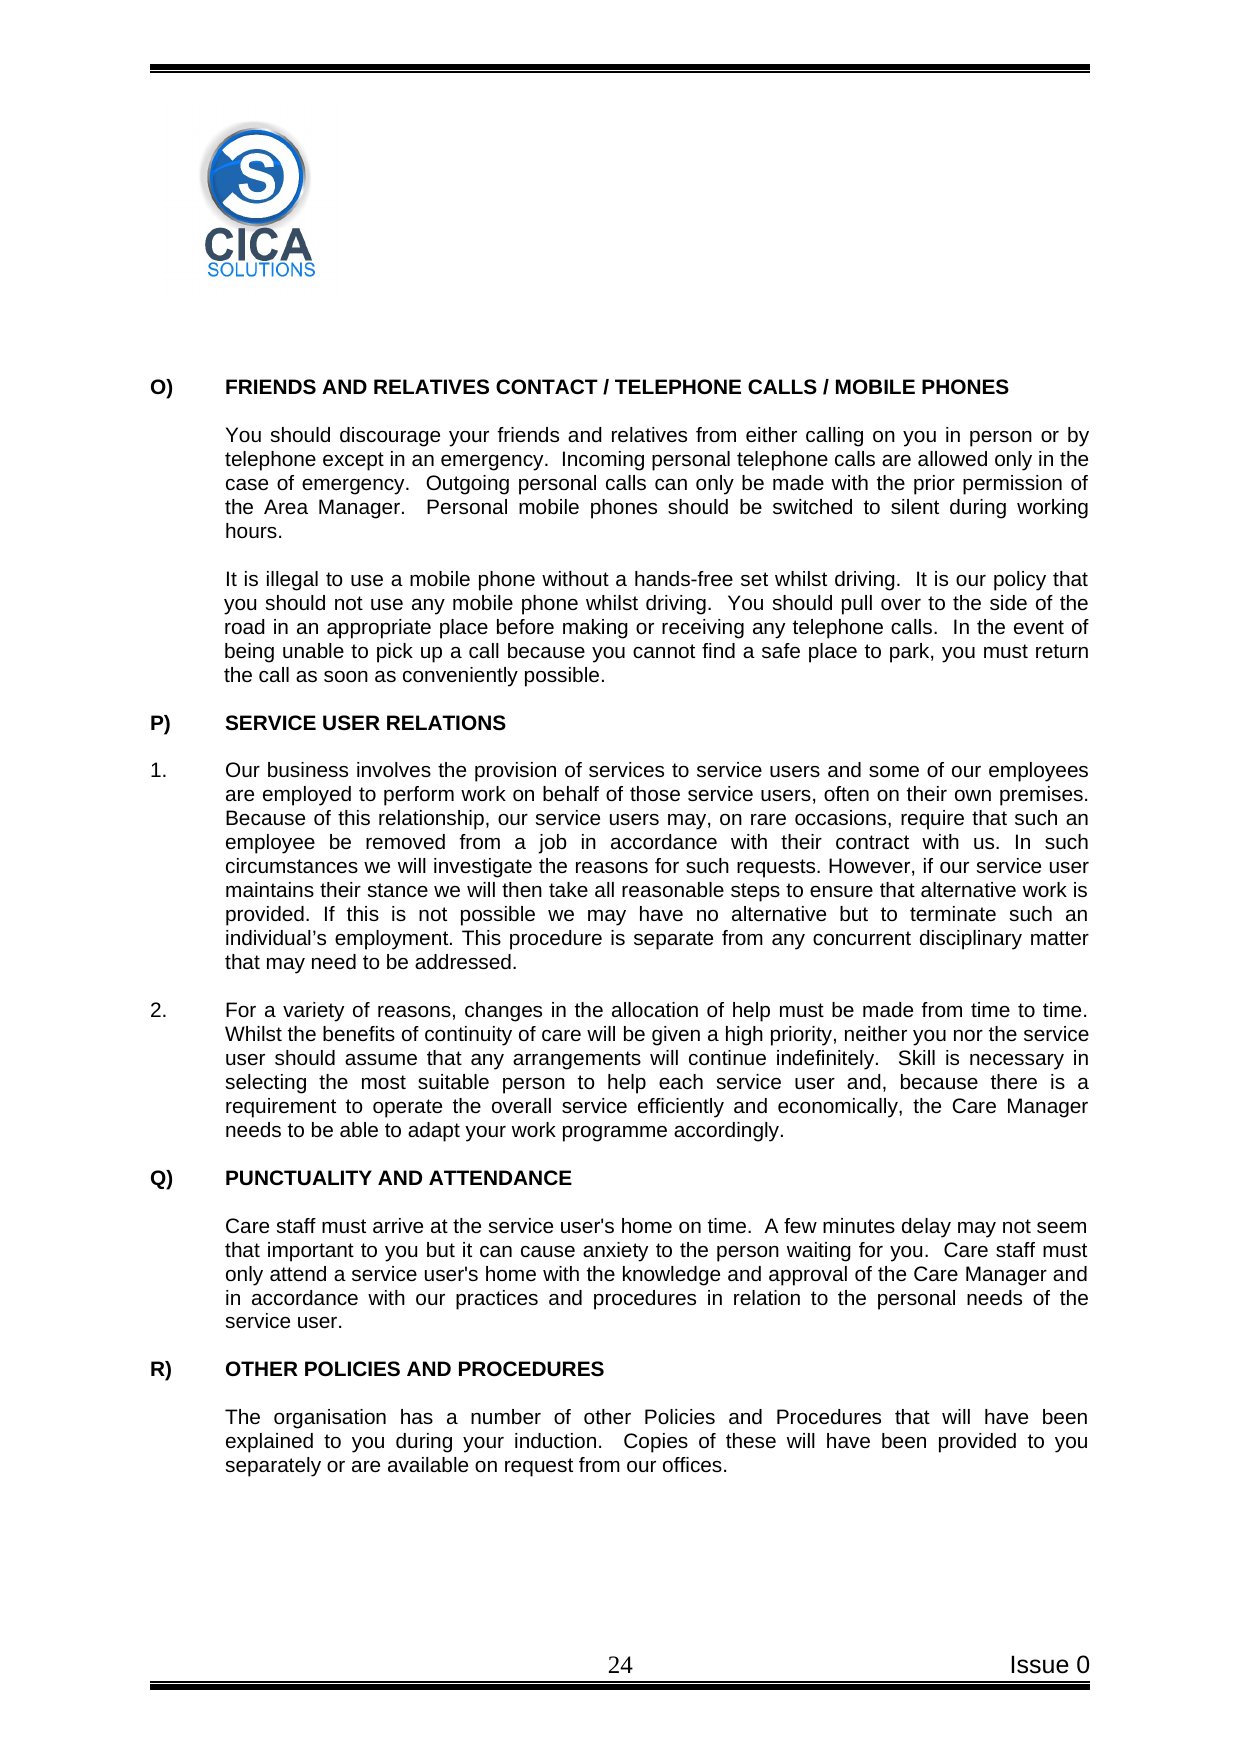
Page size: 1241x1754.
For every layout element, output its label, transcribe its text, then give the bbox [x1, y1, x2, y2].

text 2. For a variety of reasons, changes in the allocation of help must be made from time to time. Whilst the benefits of continuity of care will be given a high priority, neither you nor the service user should assume that any arrangements will continue indefinitely. Skill is necessary in selecting the most suitable person to help each service user and, because there is a requirement to operate the overall service efficiently and economically, the Manager needs to be able to adapt your work programme accordingly. [150, 998, 1090, 1142]
text P) SERVICE USER RELATIONS [150, 710, 1090, 734]
text You should discourage your friends and relatives from either calling on you in person or by telephone except in an emergency. Incoming personal telephone calls are allowed only in the case of emergency. Outgoing personal calls can only be made with the prior permission of the Area Manager. Personal mobile phones should be switched to silent during working hours. [150, 423, 1090, 543]
text It is illegal to use a mobile phone without a hands-free set whilst driving. It is our policy that you should not use any mobile phone whilst driving. You should pull over to the side of the road in an appropriate place before making or receiving any telephone calls. In the event of being unable to pick up a call because you cannot find a safe place to park, you must return the call as soon as conveniently possible. [224, 567, 1090, 686]
picture [161, 103, 339, 299]
text Q) PUNCTUALITY ATTENDANCE [150, 1166, 1090, 1189]
text The organisation has a number of other Policies and Procedures that will have been explained to you during your induction. Copies of these will have been provided to you separately or are available on request from our offices. [225, 1405, 1090, 1477]
text 1. Our business involves the provision of services to service users and some of our employees are employed to perform work on behalf of those service users, often on their own premises. Because of this relationship, our service users may, on rare occasions, require that such an employee be removed from a job in accordance with their contract with us. In such circumstances we will investigate the reasons for such requests. However, if our service user maintains their stance we will then take all reasonable steps to ensure that alternative work is provided. If this is not possible we may have no alternative but to terminate such an individual’s employment. This procedure is separate from any concurrent disciplinary matter that may need to be addressed. [150, 758, 1090, 974]
text staff must arrive at the service user's home on time. A few minutes delay may not seem that important to you but it can cause anxiety to the person waiting for you. staff must only attend a service user's home with the knowledge and approval of the Manager and in accordance with our practices and procedures in relation to the personal needs of the service user. [225, 1213, 1090, 1333]
text O) FRIENDS RELATIVES CONTACT / TELEPHONE CALLS / MOBILE PHONES [150, 375, 1090, 399]
text R) OTHER POLICIES PROCEDURES [150, 1357, 1090, 1381]
